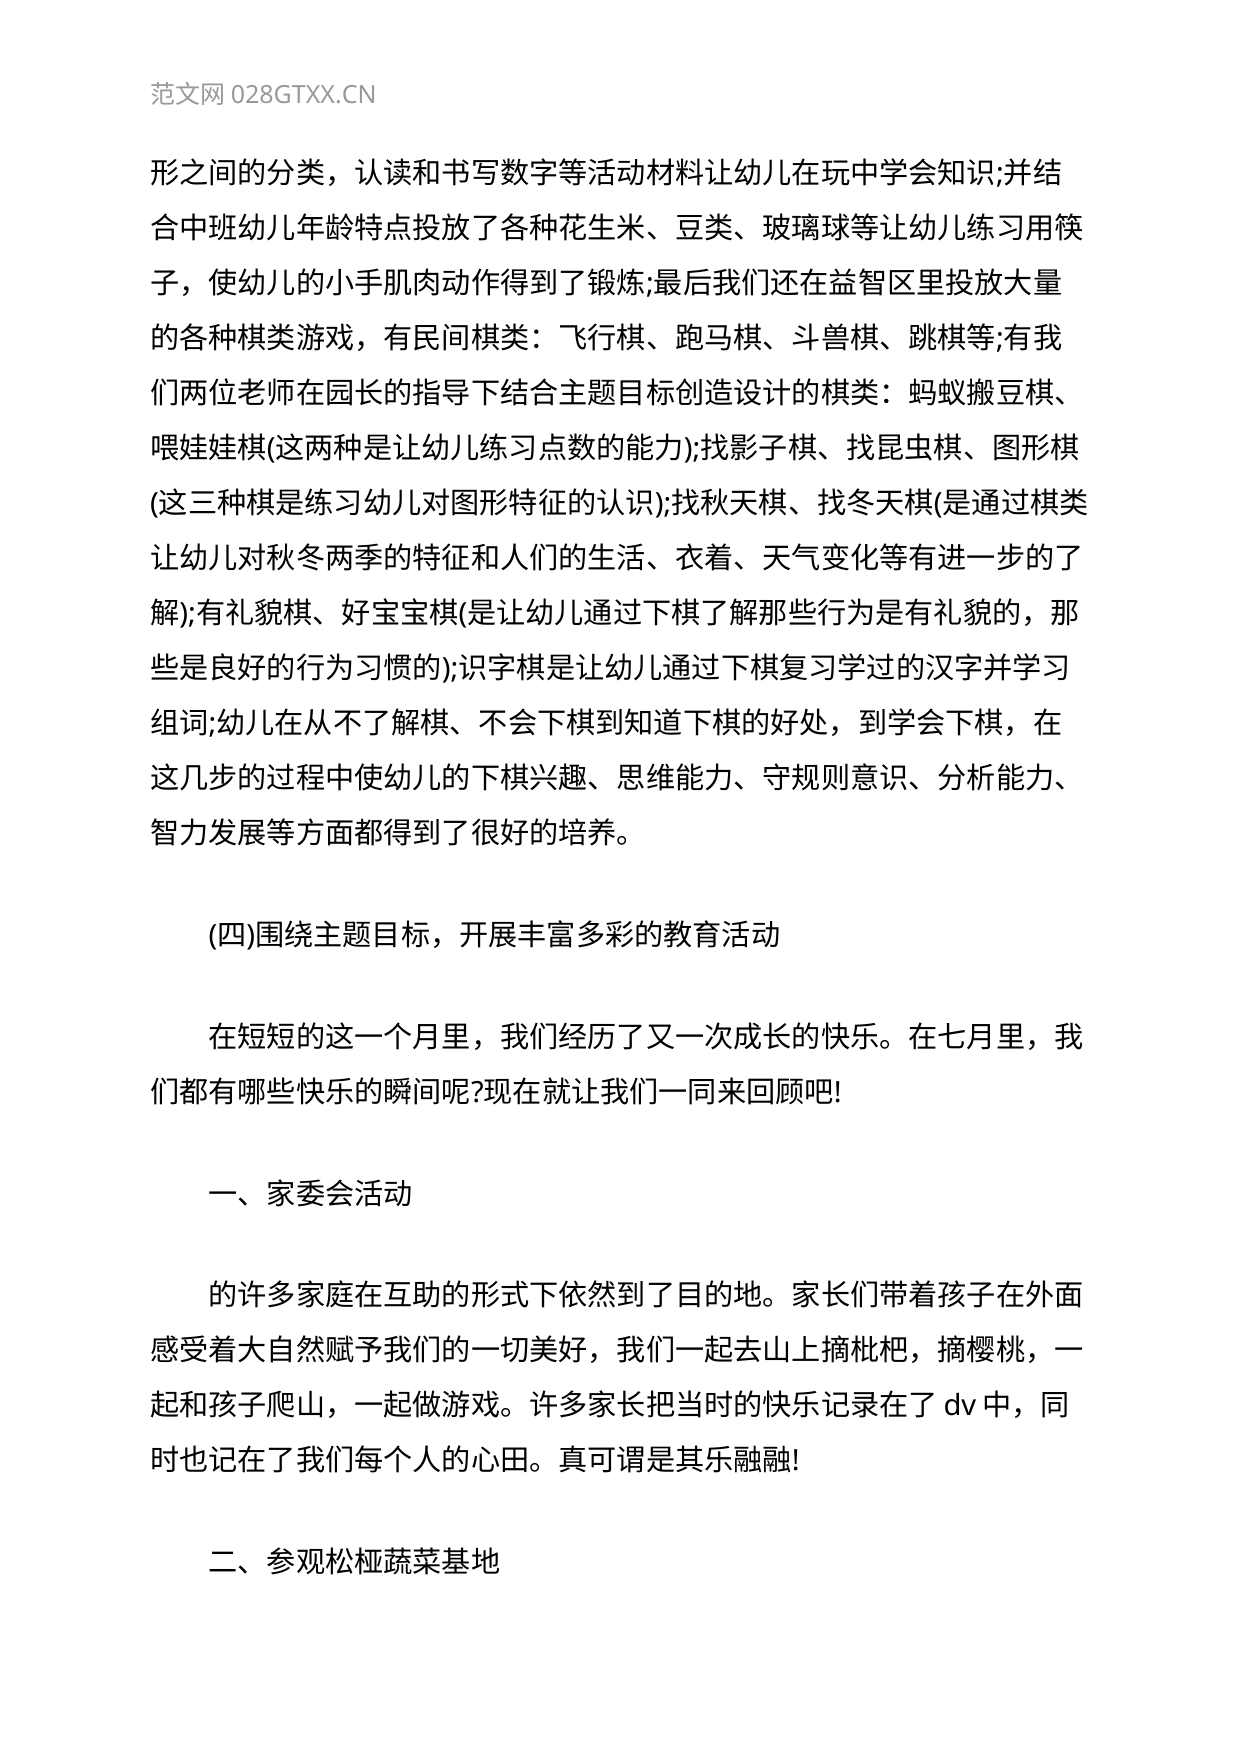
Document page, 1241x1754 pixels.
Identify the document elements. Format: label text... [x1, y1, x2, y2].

text (四)围绕主题目标，开展丰富多彩的教育活动 [150, 911, 1090, 954]
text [150, 150, 1090, 852]
text 的许多家庭在互助的形式下依然到了目的地。家长们带着孩子在外面感受着大自然赋予我们的一切美好，我们一起去山上摘枇杷，摘樱桃，一起和孩子爬山，一起做游戏。许多家长把当时的快乐记录在了dv中，同时也记在了我们每个人的心田。真可谓是其乐融融! [150, 1272, 1090, 1479]
text 在短短的这一个月里，我们经历了又一次成长的快乐。在七月里，我们都有哪些快乐的瞬间呢?现在就让我们一同来回顾吧! [150, 1013, 1090, 1111]
text 一、家委会活动 [150, 1170, 1090, 1212]
text 二、参观松桠蔬菜基地 [150, 1539, 1090, 1581]
